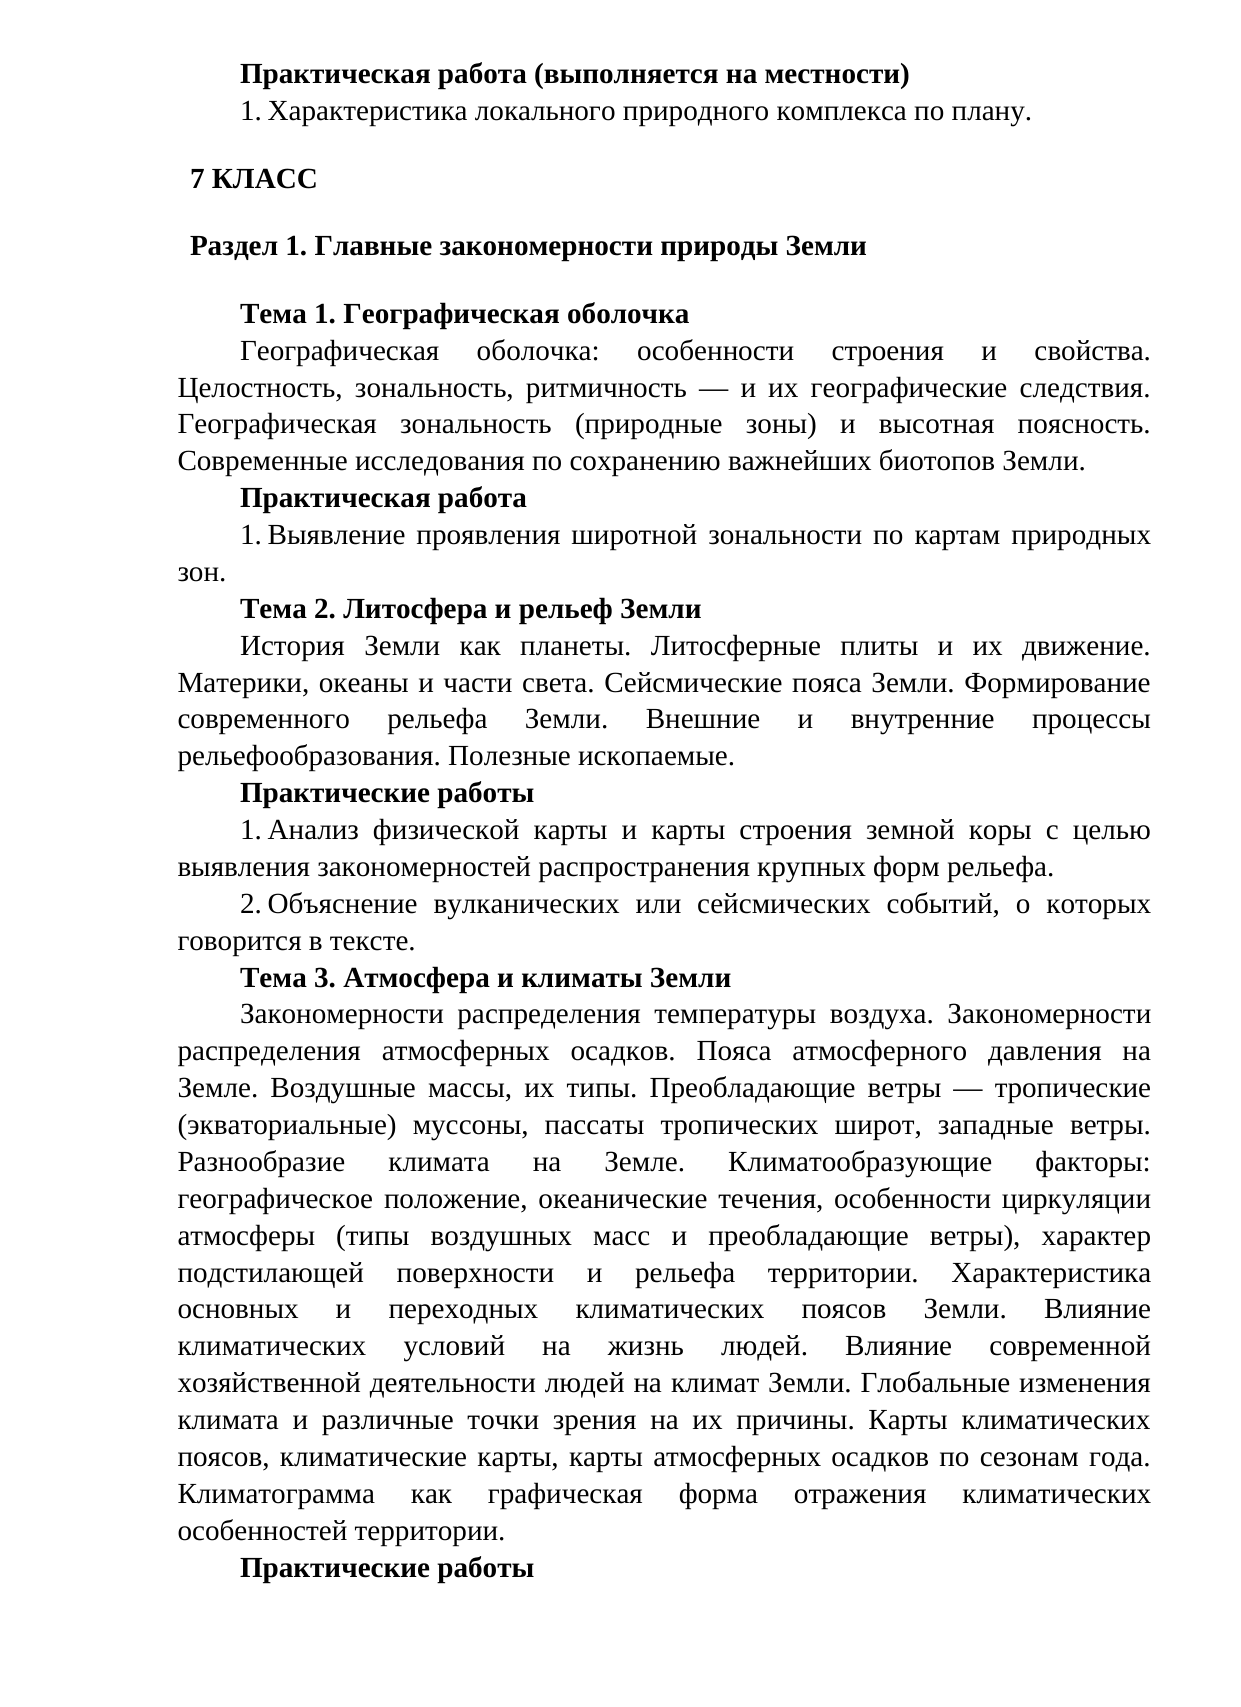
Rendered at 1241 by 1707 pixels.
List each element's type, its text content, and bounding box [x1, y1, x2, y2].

text Практическая работа (выполняется на местности) [177, 56, 1152, 90]
text Практические работы [177, 1550, 1152, 1583]
text Практические работы [177, 775, 1152, 809]
text 1. Характеристика локального природного комплекса по плану. [177, 93, 1152, 127]
text Раздел 1. Главные закономерности природы Земли [190, 228, 1152, 262]
text Тема 2. Литосфера и рельеф Земли [177, 591, 1152, 624]
text 7 КЛАСС [190, 161, 1152, 194]
text Практическая работа [177, 480, 1152, 514]
text Закономерности распределения температуры воздуха. Закономерности распределения атмосферных осадков. Пояса атмосферного давления на Земле. Воздушные массы, их типы. Преобладающие ветры — тропические (экваториальные) муссоны, пассаты тропических широт, западные ветры. Разнообразие климата на Земле. Климатообразующие факторы: географическое положение, океанические течения, особенности циркуляции атмосферы (типы воздушных масс и преобладающие ветры), характер подстилающей поверхности и рельефа территории. Характеристика основных и переходных климатических поясов Земли. Влияние климатических условий на жизнь людей. Влияние современной хозяйственной деятельности людей на климат Земли. Глобальные изменения климата и различные точки зрения на их причины. Карты климатических поясов, климатические карты, карты атмосферных осадков по сезонам года. Климатограмма как графическая форма отражения климатических особенностей территории. [177, 997, 1152, 1546]
text 1. Анализ физической карты и карты строения земной коры с целью выявления закономерностей распространения крупных форм рельефа. [177, 812, 1152, 883]
text Тема 3. Атмосфера и климаты Земли [177, 960, 1152, 993]
text История Земли как планеты. Литосферные плиты и их движение. Материки, океаны и части света. Сейсмические пояса Земли. Формирование современного рельефа Земли. Внешние и внутренние процессы рельефообразования. Полезные ископаемые. [177, 628, 1152, 772]
text Географическая оболочка: особенности строения и свойства. Целостность, зональность, ритмичность — и их географические следствия. Географическая зональность (природные зоны) и высотная поясность. Современные исследования по сохранению важнейших биотопов Земли. [177, 333, 1152, 477]
text 2. Объяснение вулканических или сейсмических событий, о которых говорится в тексте. [177, 886, 1152, 956]
text 1. Выявление проявления широтной зональности по картам природных зон. [177, 517, 1152, 588]
text Тема 1. Географическая оболочка [177, 296, 1152, 329]
